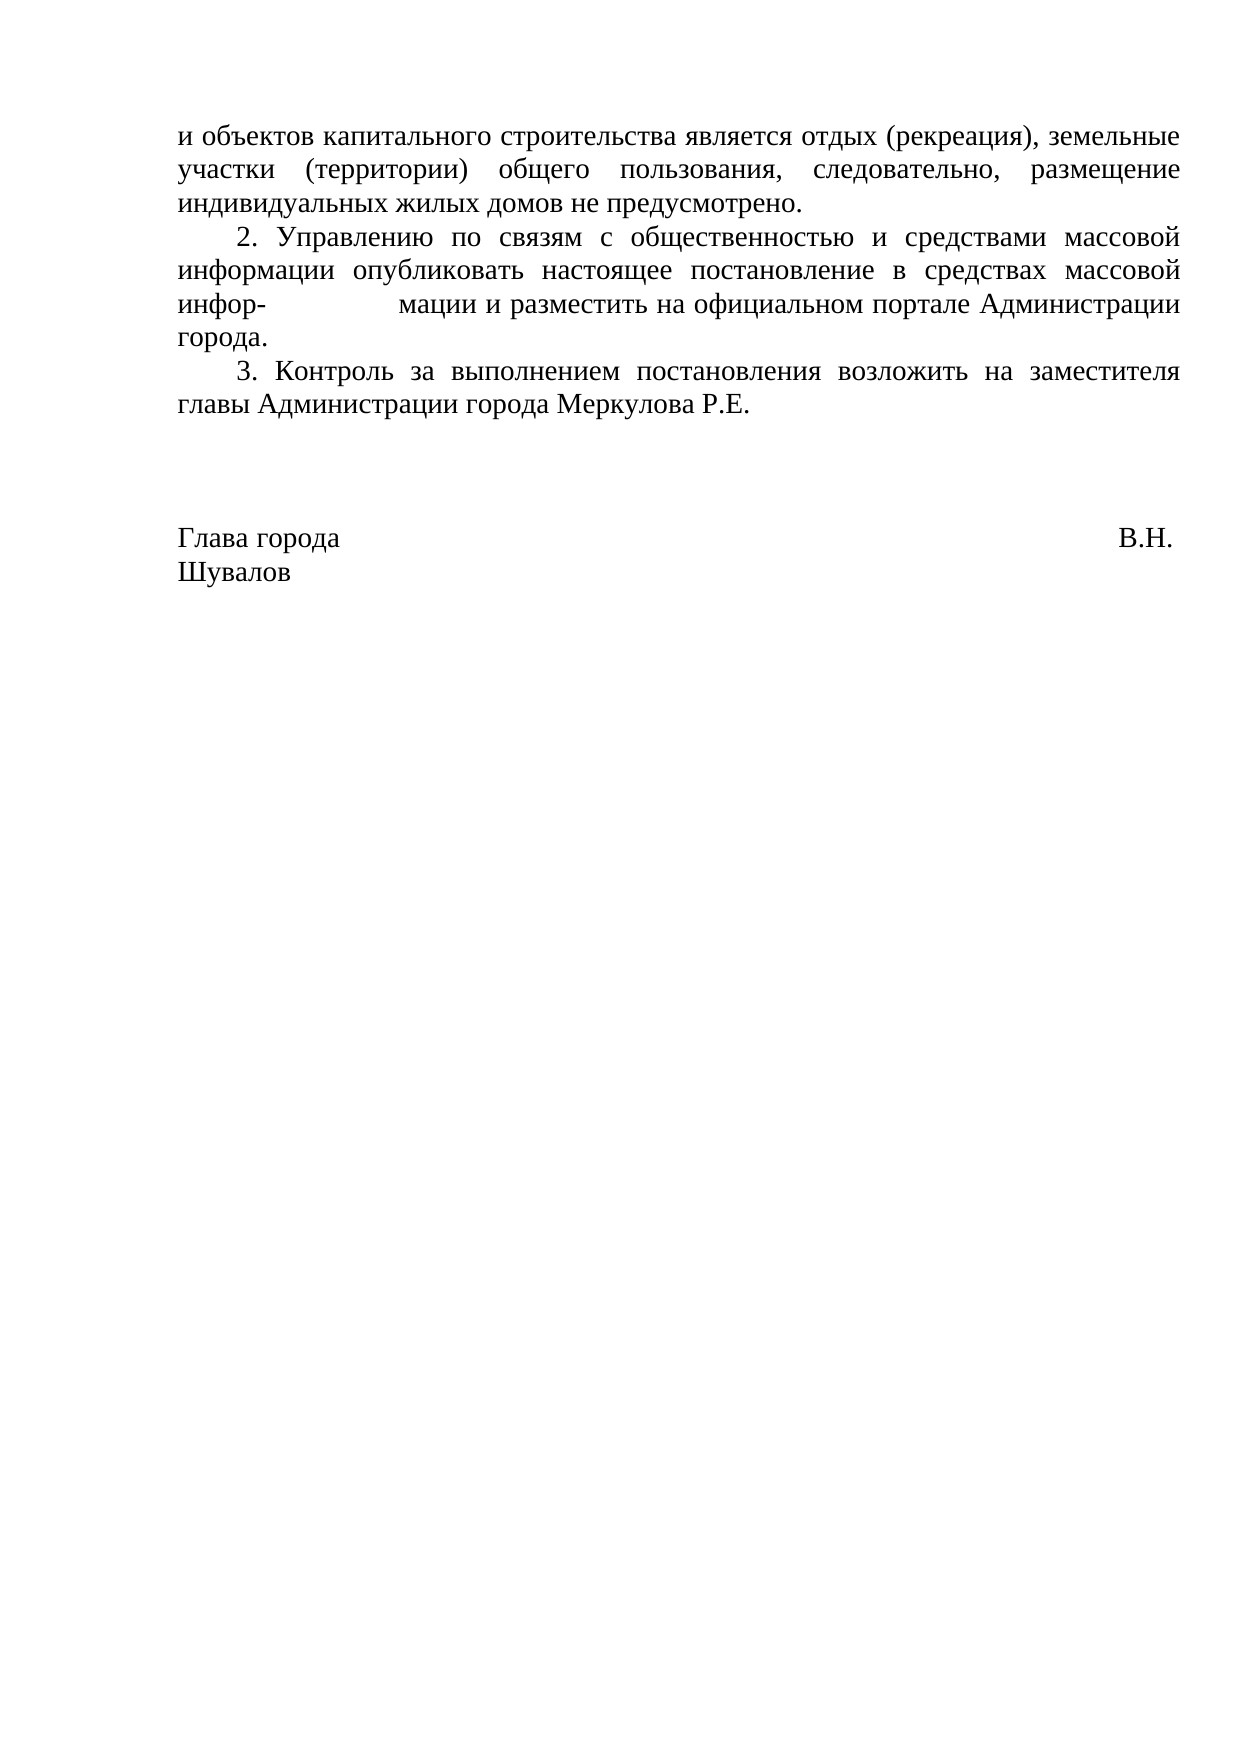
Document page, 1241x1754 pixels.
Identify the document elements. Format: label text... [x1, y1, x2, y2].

text 2. Управлению по связям с общественностью и средствами массовой информации опубликовать настоящее постановление в средствах массовой инфор- мации и разместить на официальном портале Администрации города. [177, 219, 1181, 353]
text 3. Контроль за выполнением постановления возложить на заместителя главы Администрации города Меркулова Р.Е. [177, 353, 1181, 420]
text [177, 118, 1181, 219]
text Глава города В.Н. Шувалов [177, 521, 1181, 588]
